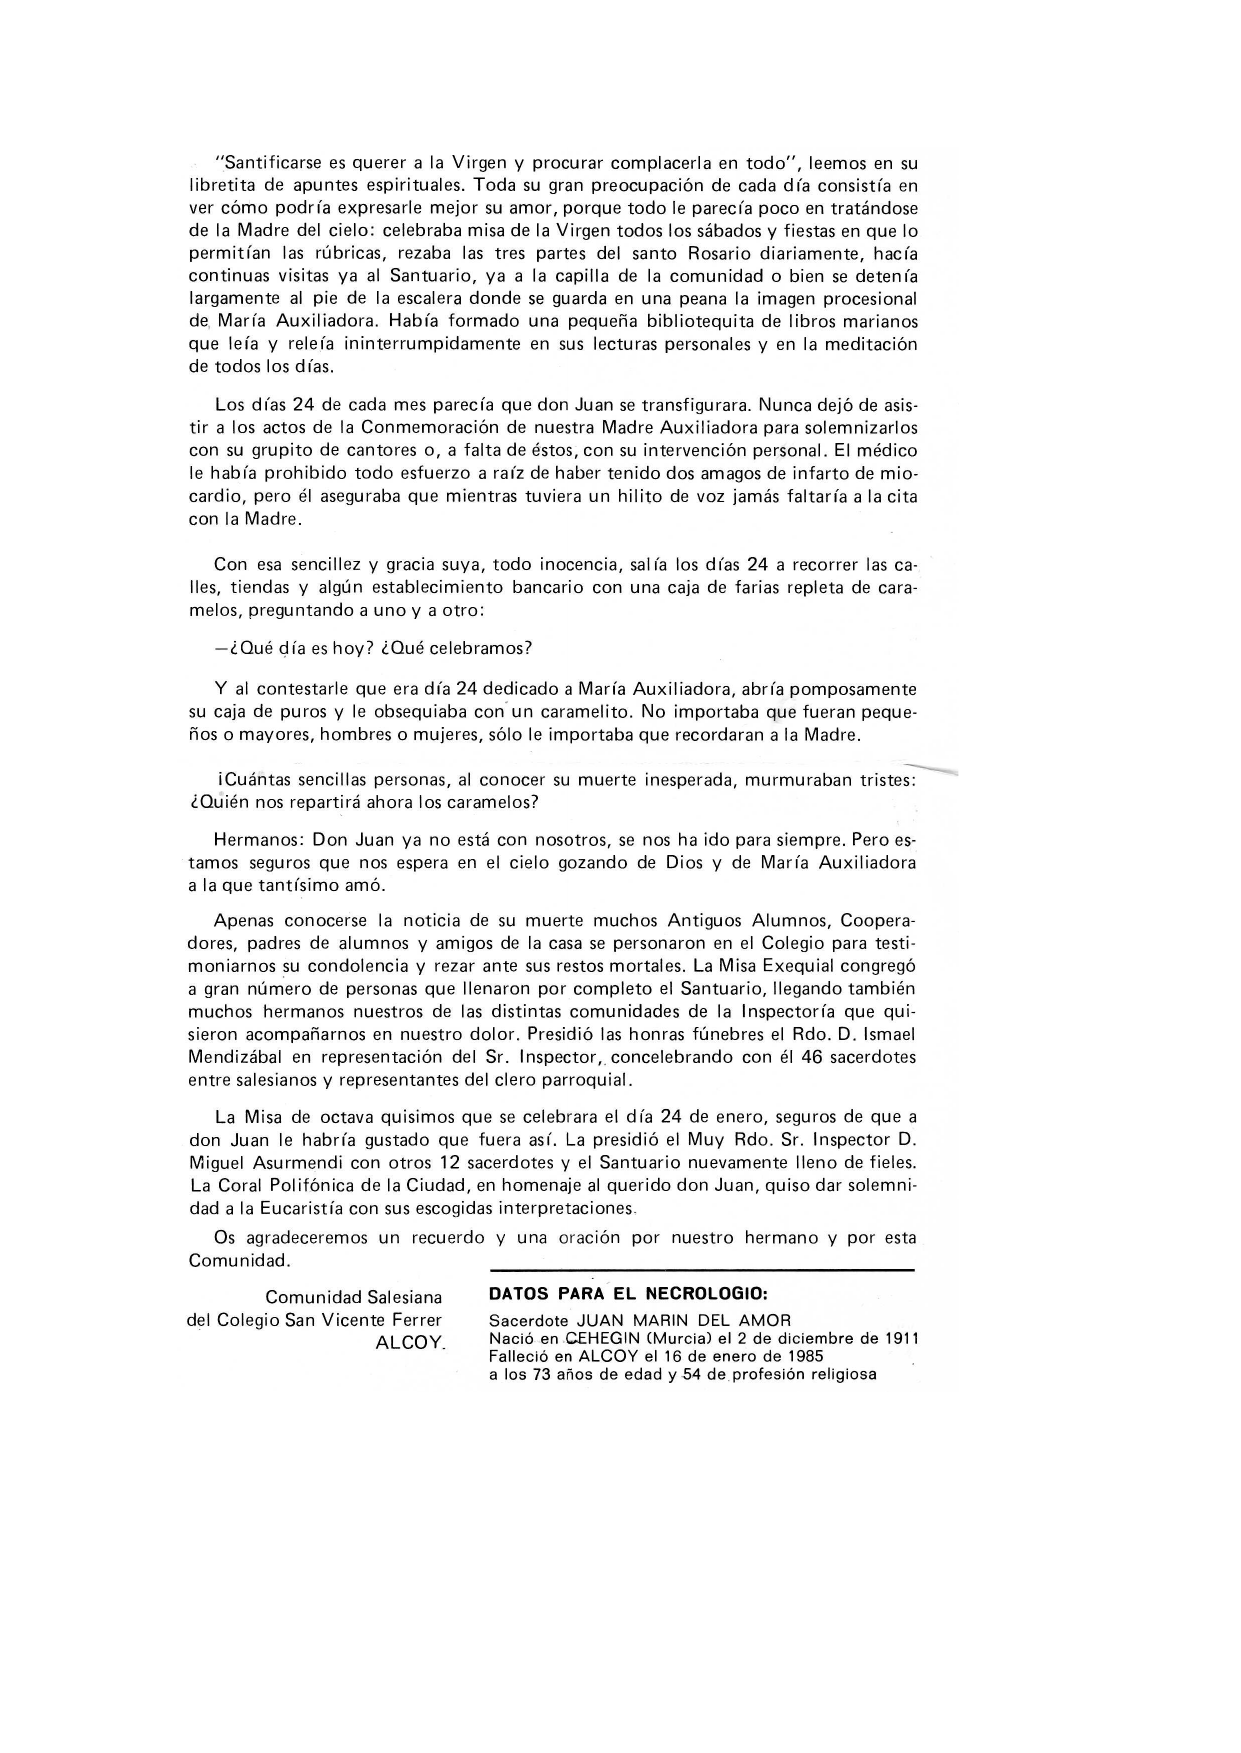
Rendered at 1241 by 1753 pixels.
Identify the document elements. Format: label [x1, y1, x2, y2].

picture [177, 147, 959, 1392]
